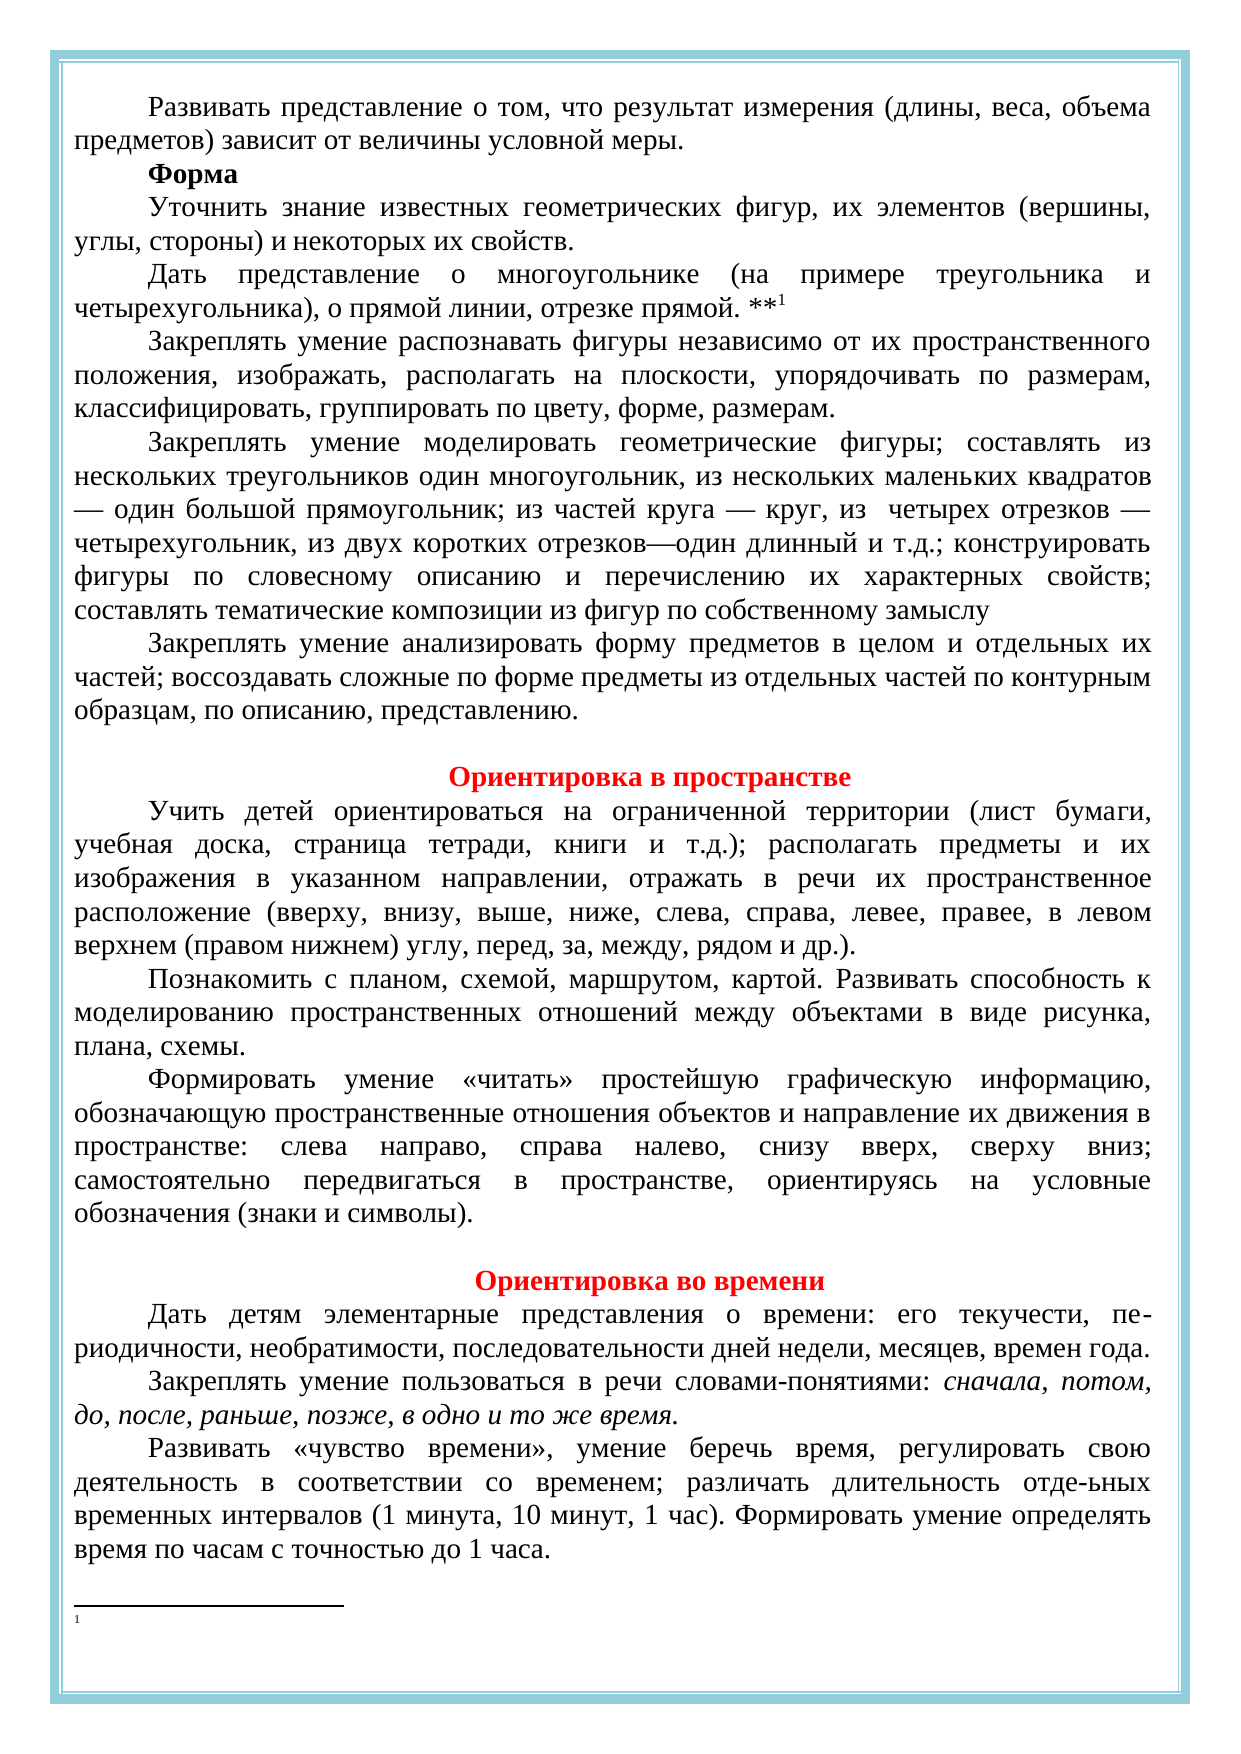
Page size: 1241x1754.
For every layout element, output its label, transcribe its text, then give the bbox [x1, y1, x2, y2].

text Закреплять умение анализировать форму предметов в целом и отдельных их частей; воссоздавать сложные по форме предметы из отдельных частей по контурным образцам, по описанию, представлению. [74, 625, 1152, 726]
text Уточнить знание известных геометрических фигур, их элементов (вершины, углы, стороны) и некоторых их свойств. [74, 189, 1152, 256]
text Дать детям элементарные представления о времени: его текучести, периодичности, необратимости, последовательности дней недели, месяцев, времен года. [74, 1296, 1152, 1363]
text Форма [74, 156, 1152, 189]
text Ориентировка в пространстве [74, 759, 1152, 793]
text Развивать «чувство времени», умение беречь время, регулировать свою деятельность в соответствии со временем; различать длительность отде-ьных временных интервалов (1 минута, 10 минут, 1 час). Формировать умение определять время по часам с точностью до 1 часа. [74, 1430, 1152, 1564]
text Закреплять умение пользоваться в речи словами-понятиями: сначала, потом, до, после, раньше, позже, в одно и то же время. [74, 1363, 1152, 1430]
text Формировать умение «читать» простейшую графическую информацию, обозначающую пространственные отношения объектов и направление их движения в пространстве: слева направо, справа налево, снизу вверх, сверху вниз; самостоятельно передвигаться в пространстве, ориентируясь на условные обозначения (знаки и символы). [74, 1061, 1152, 1229]
text Закреплять умение распознавать фигуры независимо от их пространственного положения, изображать, располагать на плоскости, упорядочивать по размерам, классифицировать, группировать по цвету, форме, размерам. [74, 323, 1152, 424]
text Дать представление о многоугольнике (на примере треугольника и четырехугольника), о прямой линии, отрезке прямой. ** [74, 256, 1152, 323]
text Ориентировка во времени [74, 1263, 1152, 1296]
text Познакомить с планом, схемой, маршрутом, картой. Развивать способность к моделированию пространственных отношений между объектами в виде рисунка, плана, схемы. [74, 961, 1152, 1061]
text Учить детей ориентироваться на ограниченной территории (лист бумаги, учебная доска, страница тетради, книги и т.д.); располагать предметы и их изображения в указанном направлении, отражать в речи их пространственное расположение (вверху, внизу, выше, ниже, слева, справа, левее, правее, в левом верхнем (правом нижнем) углу, перед, за, между, рядом и др.). [74, 793, 1152, 961]
text Закреплять умение моделировать геометрические фигуры; составлять из нескольких треугольников один многоугольник, из нескольких маленьких квадратов — один большой прямоугольник; из частей круга — круг, из четырех отрезков — четырехугольник, из двух коротких отрезков—один длинный и т.д.; конструировать фигуры по словесному описанию и перечислению их характерных свойств; составлять тематические композиции из фигур по собственному замыслу [74, 424, 1152, 625]
text Развивать представление о том, что результат измерения (длины, веса, объема предметов) зависит от величины условной меры. [74, 89, 1152, 156]
